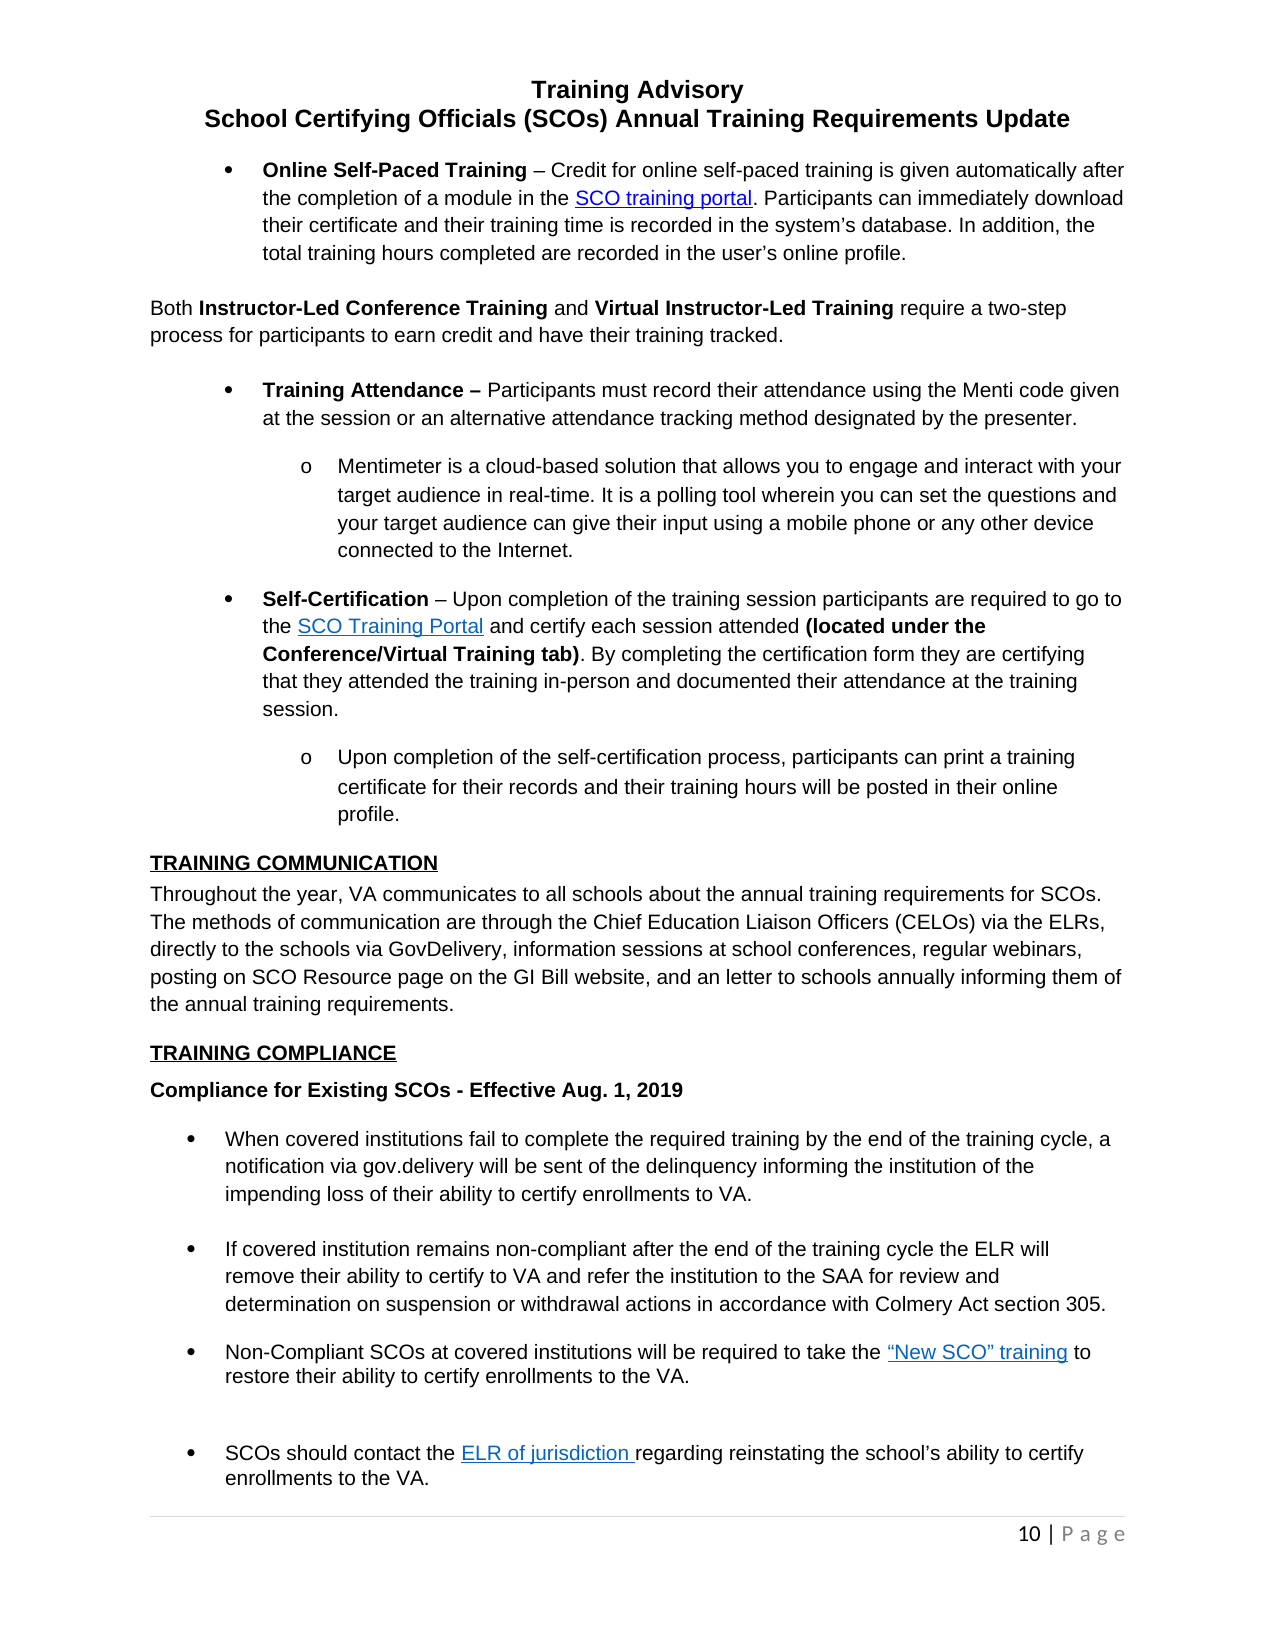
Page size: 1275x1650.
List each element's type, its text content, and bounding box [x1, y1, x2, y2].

text TRAINING COMPLIANCE [150, 1040, 1125, 1064]
list Online Self-Paced Training – Credit for online self-paced training is given automatically after the completion of a module in the SCO training portal. Participants can immediately download their certificate and their training time is recorded in the system’s database. In addition, the total training hours completed are recorded in the user’s online profile. [225, 158, 1125, 264]
list Training Attendance – Participants must record their attendance using the Menti code given at the session or an alternative attendance tracking method designated by the presenter. [225, 378, 1125, 429]
list Self-Certification – Upon completion of the training session participants are required to go to the SCO Training Portal and certify each session attended (located under the Conference/Virtual Training tab). By completing the certification form they are certifying that they attended the training in-person and documented their attendance at the training session. [225, 587, 1125, 721]
list When covered institutions fail to complete the required training by the end of the training cycle, a notification via gov.delivery will be sent of the delinquency informing the institution of the impending loss of their ability to certify enrollments to VA. [187, 1127, 1125, 1206]
list Mentimeter is a cloud-based solution that allows you to engage and interact with your target audience in real-time. It is a polling tool wherein you can set the questions and your target audience can give their input using a mobile phone or any other device connected to the Internet. [300, 454, 1125, 562]
list SCOs should contact the ELR of jurisdiction regarding reinstating the school’s ability to certify enrollments to the VA. [187, 1441, 1125, 1489]
list Non-Compliant SCOs at covered institutions will be required to take the “New SCO” training to restore their ability to certify enrollments to the VA. [187, 1340, 1125, 1388]
text Compliance for Existing SCOs - Effective Aug. 1, 2019 [150, 1078, 1125, 1102]
list Upon completion of the self-certification process, participants can print a training certificate for their records and their training hours will be posted in their online profile. [300, 745, 1125, 826]
text TRAINING COMMUNICATION [150, 850, 1125, 874]
text Throughout the year, VA communicates to all schools about the annual training requirements for SCOs. The methods of communication are through the Chief Education Liaison Officers (CELOs) via the ELRs, directly to the schools via GovDelivery, information sessions at school conferences, regular webinars, posting on SCO Resource page on the GI Bill website, and an letter to schools annually informing them of the annual training requirements. [150, 882, 1125, 1016]
text Both Instructor-Led Conference Training and Virtual Instructor-Led Training require a two-step process for participants to earn credit and have their training tracked. [150, 296, 1125, 347]
list If covered institution remains non-compliant after the end of the training cycle the ELR will remove their ability to certify to VA and refer the institution to the SAA for review and determination on suspension or withdrawal actions in accordance with Colmery Act section 305. [187, 1237, 1125, 1316]
